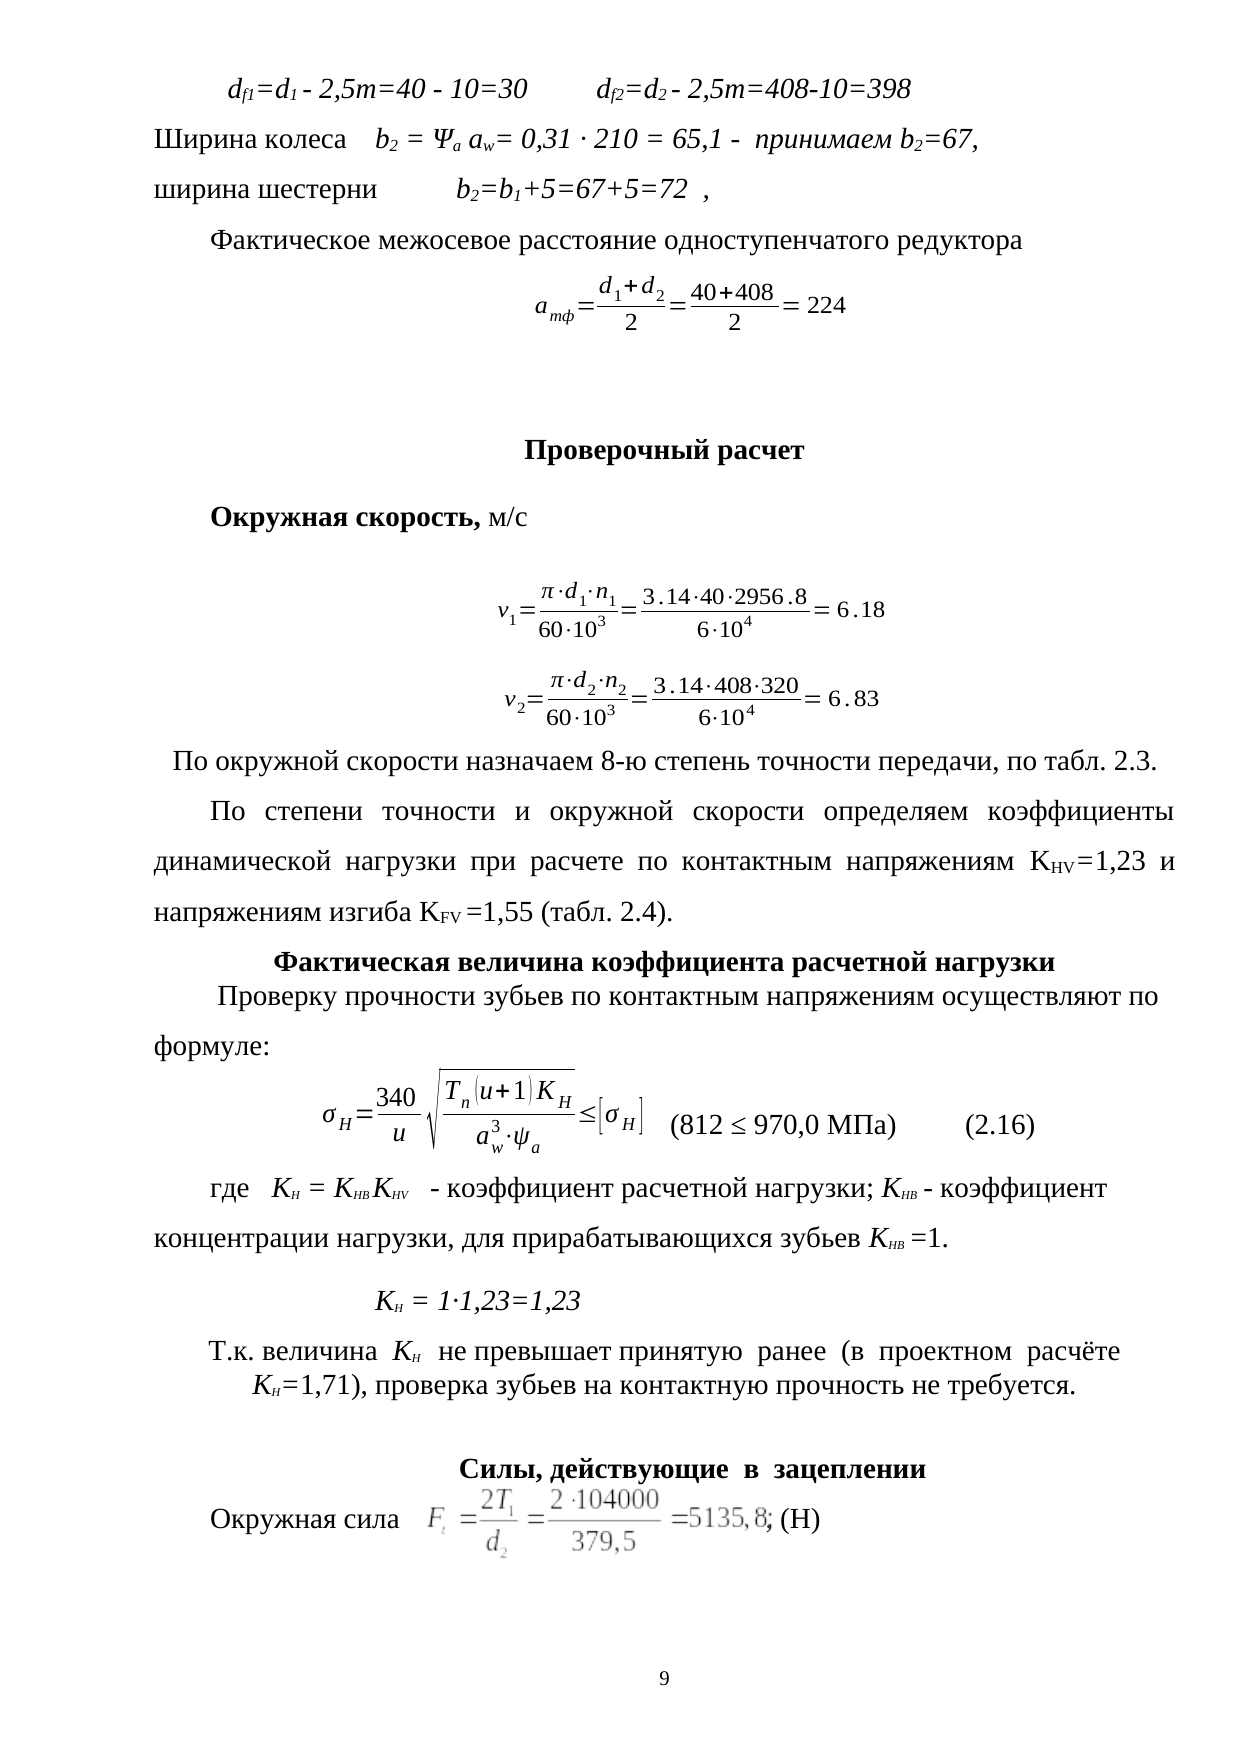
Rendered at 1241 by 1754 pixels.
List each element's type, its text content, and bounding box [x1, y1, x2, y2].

text Силы, действующие в зацеплении [153, 1451, 1175, 1484]
text КH = 1·1,23=1,23 [301, 1283, 1175, 1317]
text По степени точности и окружной скорости определяем коэффициенты динамической нагрузки при расчете по контактным напряжениям KHV=1,23 и напряжениям изгиба KFV =1,55 (табл. 2.4). [153, 793, 1175, 927]
text Окружная сила , (Н) [153, 1501, 1175, 1534]
text По окружной скорости назначаем 8-ю степень точности передачи, по табл. 2.3. [153, 743, 1175, 776]
text (812 ≤ 970,0 МПа) (2.16) [153, 1107, 1175, 1141]
text df1=d1 - 2,5m=40 - 10=30 df2=d2 - 2,5m=408-10=398 [153, 71, 1175, 104]
text Фактическое межосевое расстояние одноступенчатого редуктора [153, 222, 1175, 255]
text Ширина колеса b2 = Ψа aw= 0,31 · 210 = 65,1 - принимаем b2=67, [153, 121, 1175, 155]
text Фактическая величина коэффициента расчетной нагрузки [153, 944, 1175, 978]
text Проверку прочности зубьев по контактным напряжениям осуществляют по формуле: [153, 978, 1175, 1062]
text Проверочный расчет [153, 432, 1175, 465]
text Окружная скорость, м/с [153, 499, 1175, 532]
text где КH = КHB КHV - коэффициент расчетной нагрузки; КHB - коэффициент концентрации нагрузки, для прирабатывающихся зубьев КHB =1. [153, 1170, 1175, 1254]
text Т.к. величина КH не превышает принятую ранее (в проектном расчёте КH=1,71), проверка зубьев на контактную прочность не требуется. [153, 1333, 1175, 1400]
text ширина шестерни b2=b1+5=67+5=72 , [153, 171, 1175, 205]
